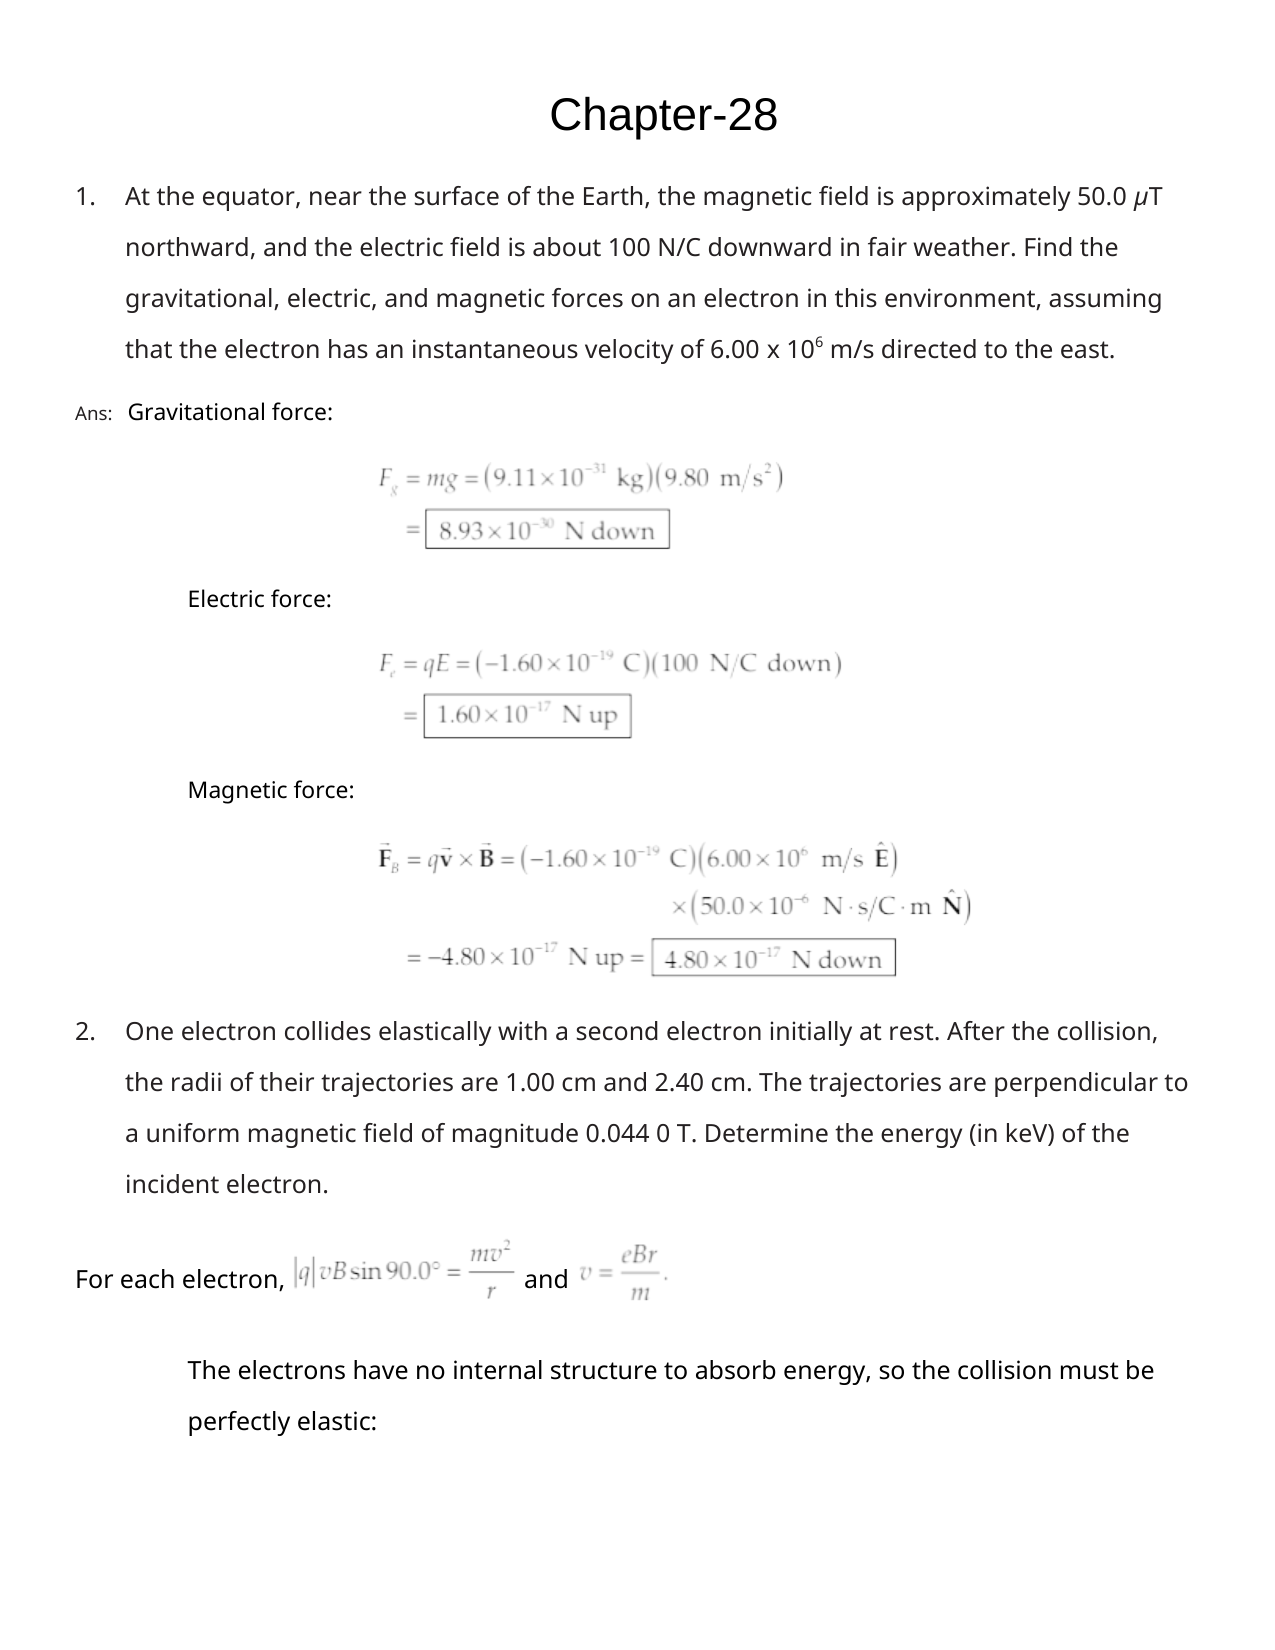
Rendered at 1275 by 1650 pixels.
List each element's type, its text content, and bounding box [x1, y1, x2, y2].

text Electric force: [75, 583, 1200, 614]
list At the equator, near the surface of the Earth, the magnetic field is approximately 50.0 µT northward, and the electric field is about 100 N/C downward in fair weather. Find the gravitational, electric, and magnetic forces on an electron in this environment, assuming that the electron has an instantaneous velocity of 6.00 x 106 m/s directed to the east. [75, 179, 1200, 366]
list One electron collides elastically with a second electron initially at rest. After the collision, the radii of their trajectories are 1.00 cm and 2.40 cm. The trajectories are perpendicular to a uniform magnetic field of magnitude 0.044 0 T. Determine the energy (in keV) of the incident electron. [75, 1013, 1200, 1200]
text Magnetic force: [75, 774, 1200, 805]
text Chapter-28 [127, 87, 1200, 140]
text For each electron, and [75, 1234, 1200, 1323]
text The electrons have no internal structure to absorb energy, so the collision must be perfectly elastic: [75, 1352, 1200, 1438]
text Ans: Gravitational force: [75, 396, 1200, 427]
